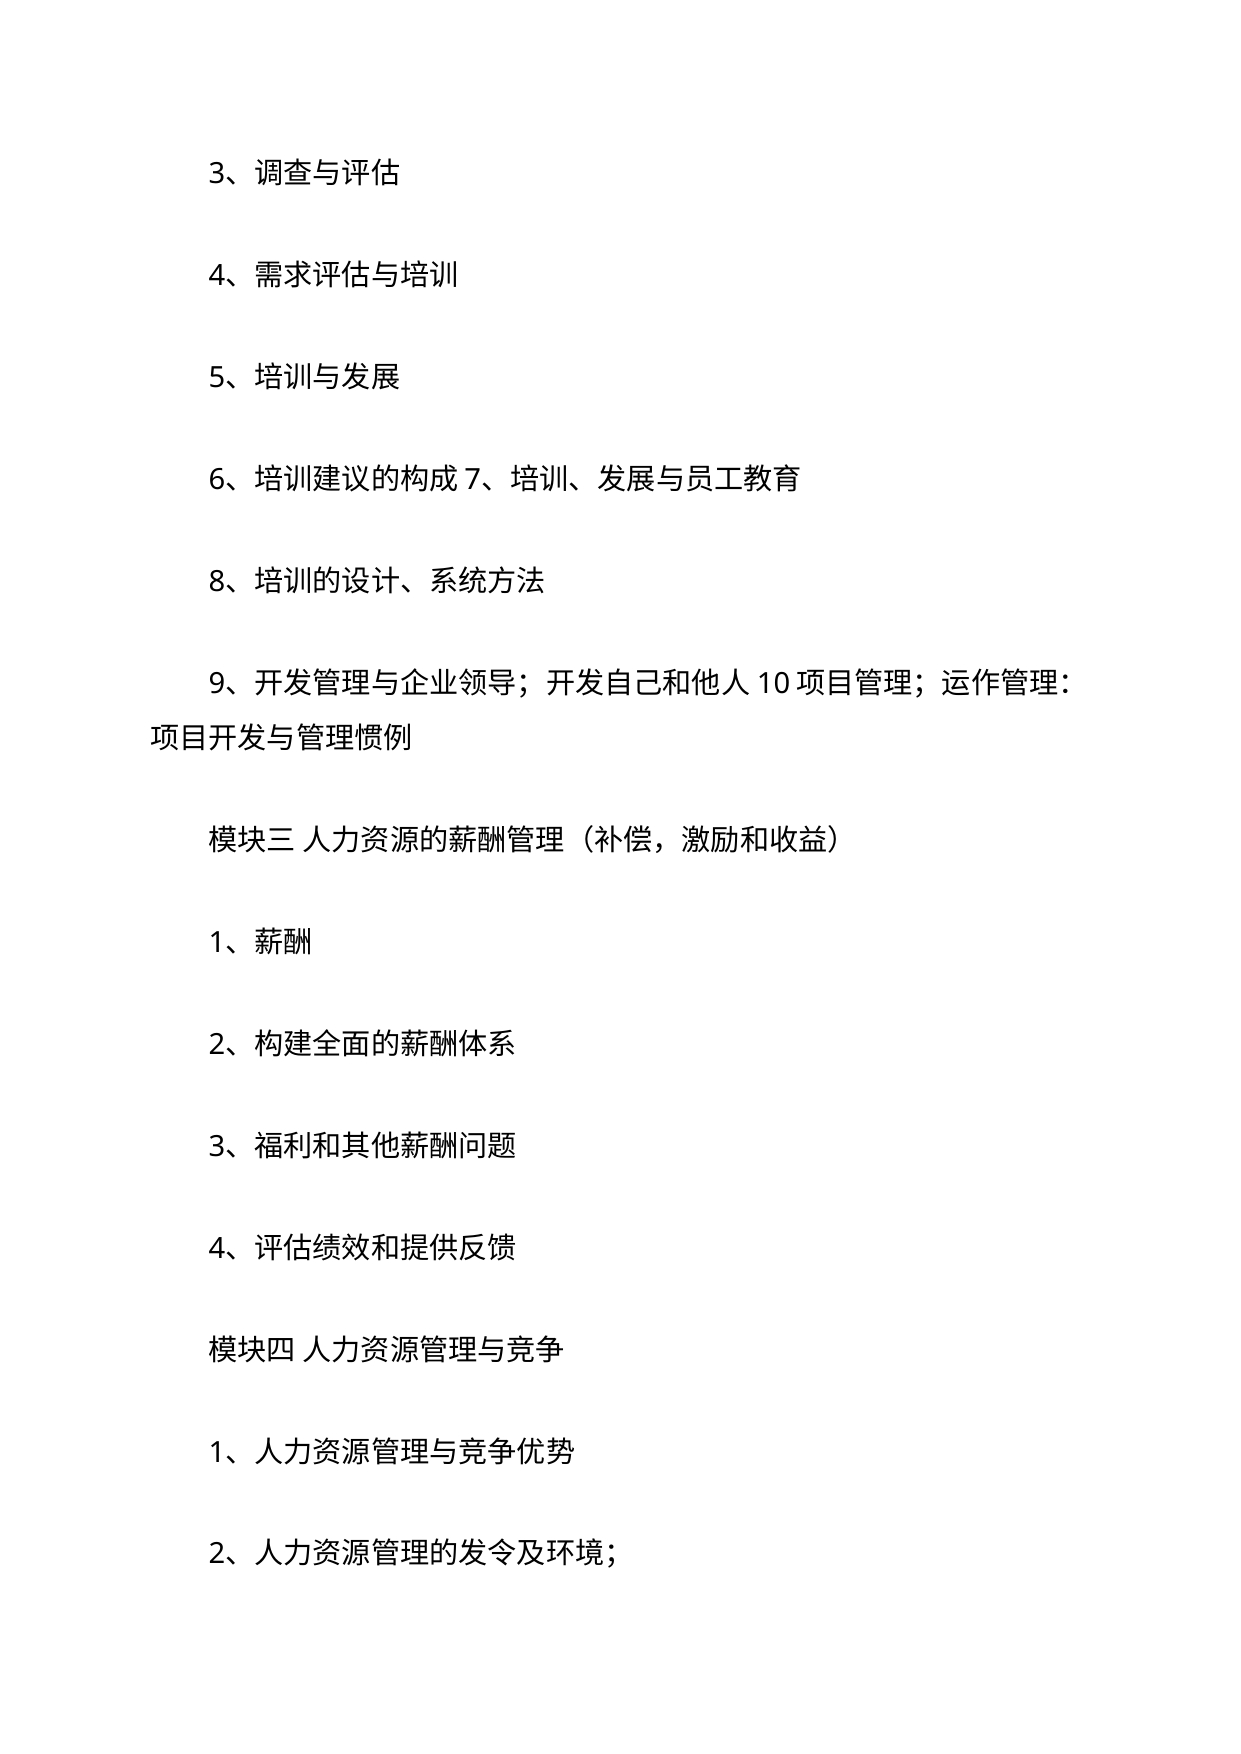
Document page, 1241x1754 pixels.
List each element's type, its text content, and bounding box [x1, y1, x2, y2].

text 3、调查与评估 [150, 150, 1090, 192]
text 9、开发管理与企业领导；开发自己和他人 10项目管理；运作管理：项目开发与管理惯例 [150, 660, 1090, 757]
text 5、培训与发展 [150, 354, 1090, 396]
text 2、构建全面的薪酬体系 [150, 1020, 1090, 1063]
text 4、评估绩效和提供反馈 [150, 1224, 1090, 1267]
text 模块三 人力资源的薪酬管理（补偿，激励和收益） [150, 817, 1090, 859]
text 8、培训的设计、系统方法 [150, 558, 1090, 600]
text 2、人力资源管理的发令及环境； [150, 1530, 1090, 1572]
text 6、培训建议的构成7、培训、发展与员工教育 [150, 456, 1090, 498]
text 4、需求评估与培训 [150, 252, 1090, 294]
text 3、福利和其他薪酬问题 [150, 1122, 1090, 1165]
text 模块四 人力资源管理与竞争 [150, 1326, 1090, 1369]
text 1、薪酬 [150, 918, 1090, 961]
text 1、人力资源管理与竞争优势 [150, 1428, 1090, 1471]
